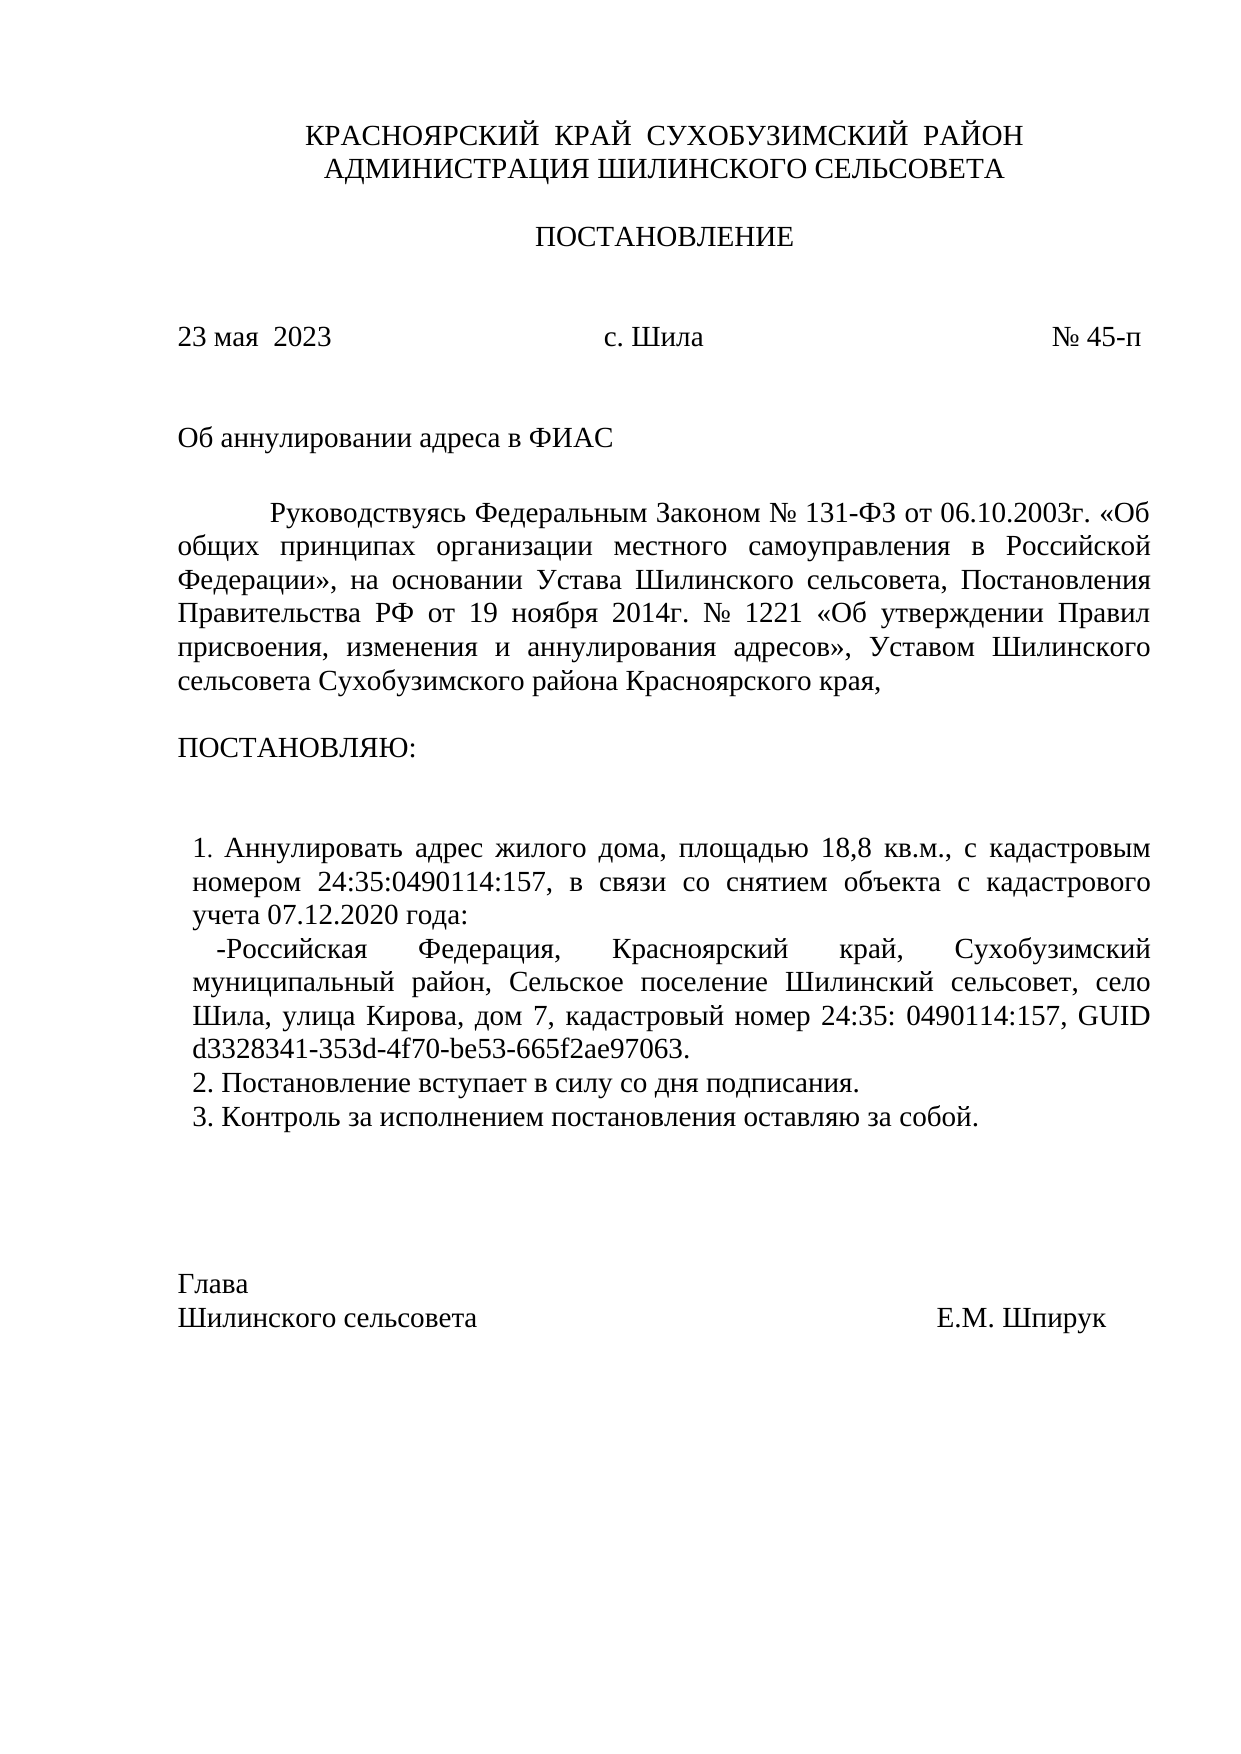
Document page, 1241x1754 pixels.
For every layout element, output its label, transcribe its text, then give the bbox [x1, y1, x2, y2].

text Об аннулировании адреса в ФИАС [177, 420, 1152, 453]
text ПОСТАНОВЛЯЮ: [177, 730, 1152, 763]
text ПОСТАНОВЛЕНИЕ [177, 219, 1152, 252]
text Шилинского сельсовета Е.М. Шпирук [177, 1300, 1152, 1333]
text 2. Постановление вступает в силу со дня подписания. [192, 1065, 1152, 1099]
text АДМИНИСТРАЦИЯ ШИЛИНСКОГО СЕЛЬСОВЕТА [177, 152, 1152, 185]
text Руководствуясь Федеральным Законом № 131-ФЗ от 06.10.2003г. «Об общих принципах организации местного самоуправления в Российской Федерации», на основании Устава Шилинского сельсовета, Постановления Правительства РФ от 19 ноября 2014г. № 1221 «Об утверждении Правил присвоения, изменения и аннулирования адресов», Уставом Шилинского сельсовета Сухобузимского района Красноярского края, [177, 495, 1152, 696]
text 1. Аннулировать адрес жилого дома, площадью 18,8 кв.м., с кадастровым номером 24:35:0490114:157, в связи со снятием объекта с кадастрового учета 07.12.2020 года: [192, 830, 1152, 931]
text 3. Контроль за исполнением постановления оставляю за собой. [192, 1099, 1152, 1132]
text КРАСНОЯРСКИЙ КРАЙ СУХОБУЗИМСКИЙ РАЙОН [177, 118, 1152, 152]
text Глава [177, 1266, 1152, 1300]
list -Российская Федерация, Красноярский край, Сухобузимский муниципальный район, Сельское поселение Шилинский сельсовет, село Шила, улица Кирова, дом 7, кадастровый номер 24:35: 0490114:157, GUID d3328341-353d-4f70-be53-665f2ae97063. [192, 931, 1152, 1065]
text 23 мая 2023 с. Шила № 45-п [177, 319, 1152, 353]
